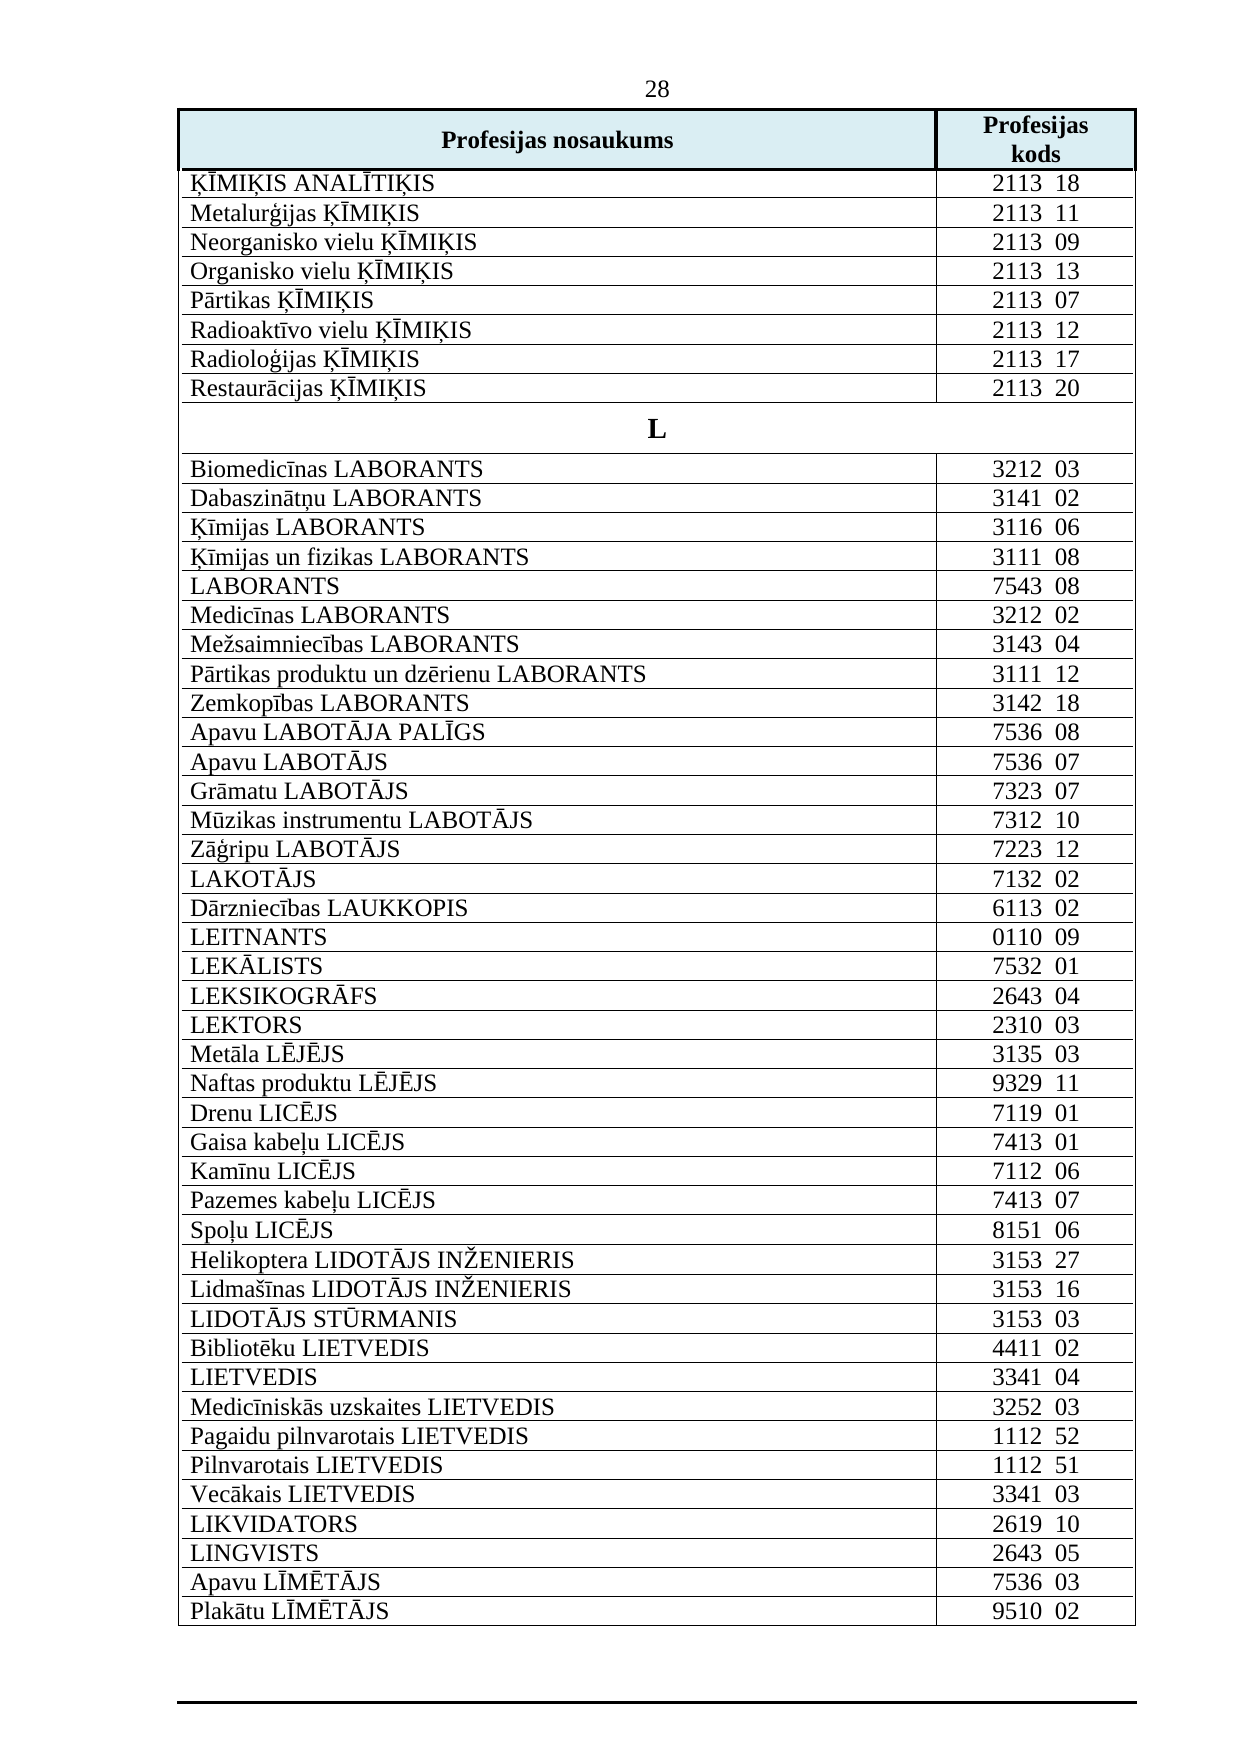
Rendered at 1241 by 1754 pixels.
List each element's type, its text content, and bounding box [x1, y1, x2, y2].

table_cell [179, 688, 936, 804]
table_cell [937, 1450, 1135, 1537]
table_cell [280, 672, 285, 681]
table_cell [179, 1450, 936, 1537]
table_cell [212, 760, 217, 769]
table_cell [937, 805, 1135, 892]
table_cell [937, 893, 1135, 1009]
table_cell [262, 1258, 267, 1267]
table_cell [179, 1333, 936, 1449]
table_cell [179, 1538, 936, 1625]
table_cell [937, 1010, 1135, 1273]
table_header Profesijas kods [938, 111, 1134, 168]
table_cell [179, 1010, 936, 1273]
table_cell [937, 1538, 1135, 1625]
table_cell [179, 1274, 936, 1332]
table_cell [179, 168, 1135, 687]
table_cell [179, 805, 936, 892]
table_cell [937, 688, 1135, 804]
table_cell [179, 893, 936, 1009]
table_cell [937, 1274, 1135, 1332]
table_header Profesijas nosaukums [180, 111, 934, 168]
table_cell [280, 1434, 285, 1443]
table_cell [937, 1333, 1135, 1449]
